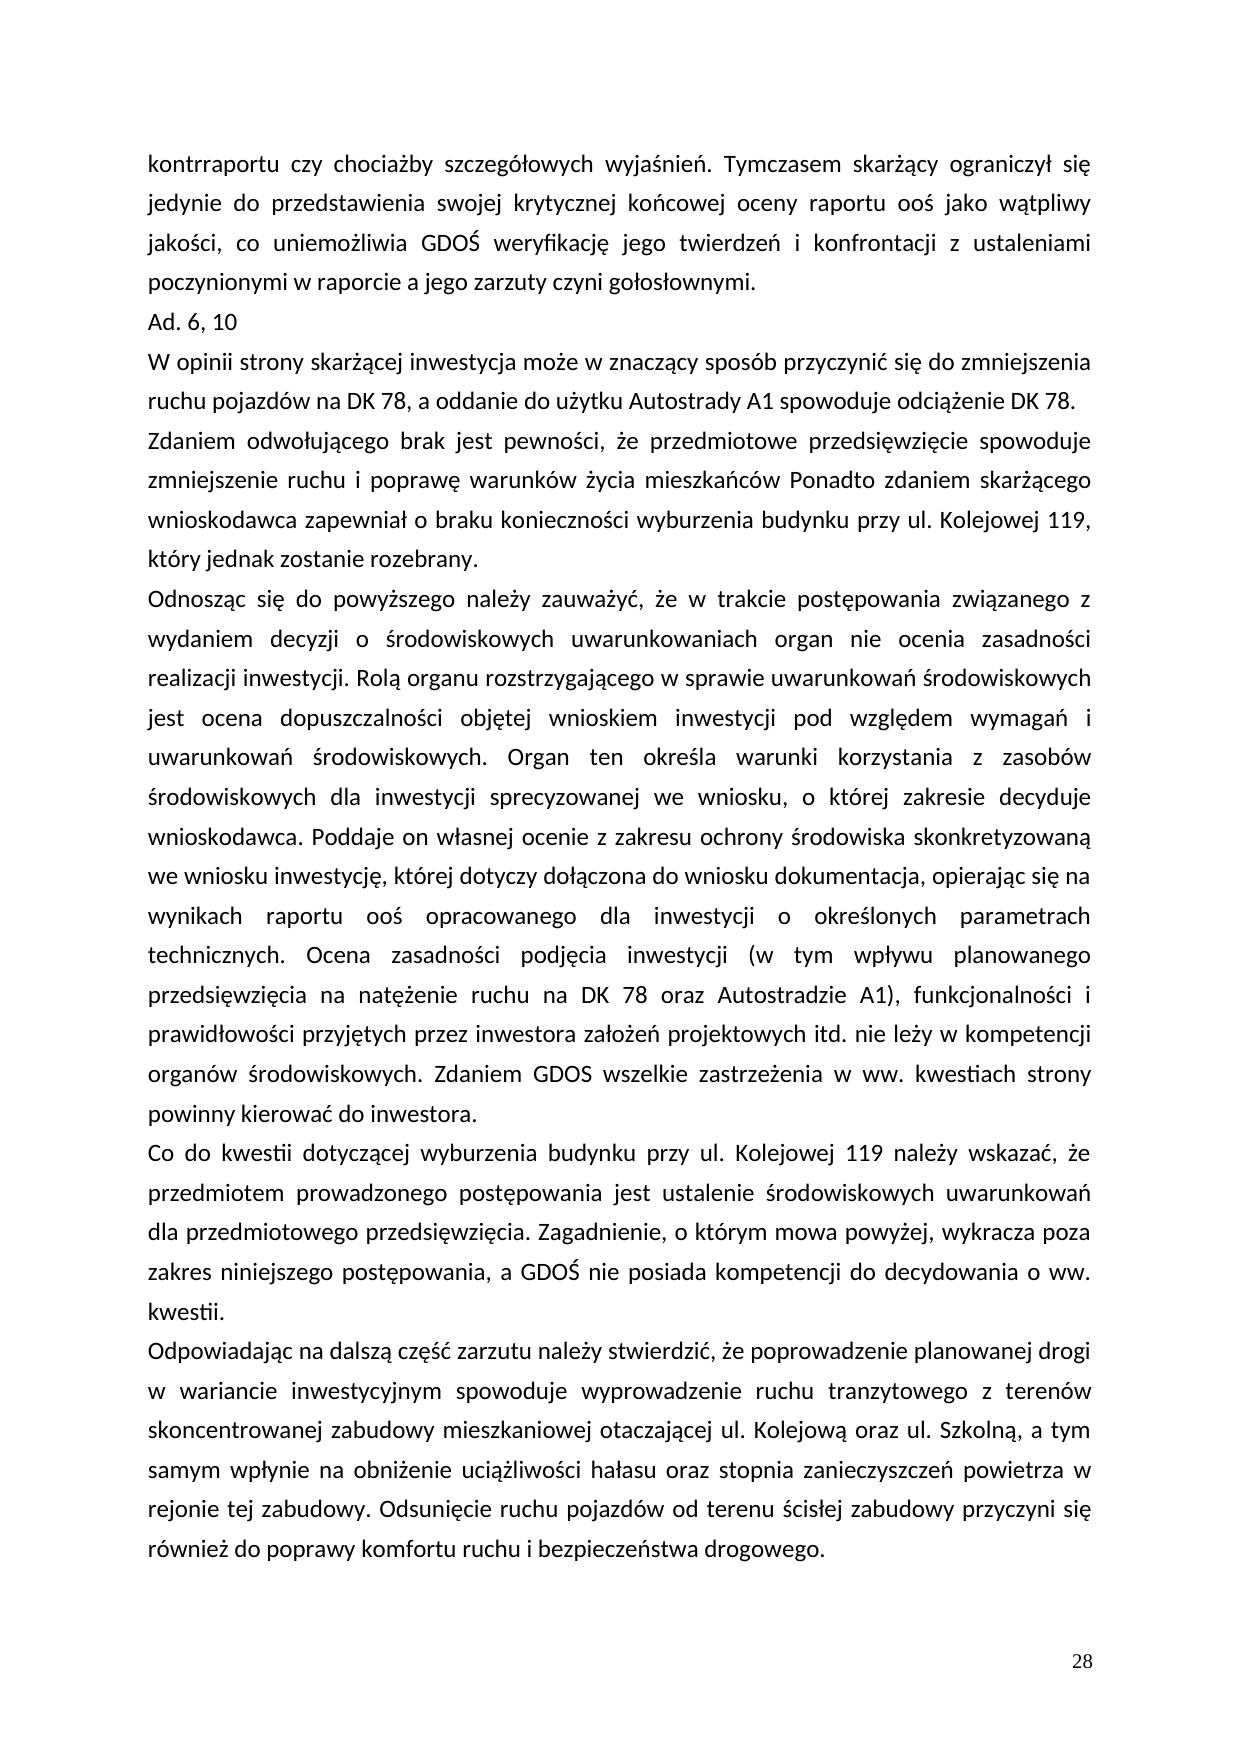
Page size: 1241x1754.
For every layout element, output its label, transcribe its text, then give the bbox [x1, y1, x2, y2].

text W opinii strony skarżącej inwestycja może w znaczący sposób przyczynić się do zmniejszenia ruchu pojazdów na DK 78, a oddanie do użytku Autostrady A1 spowoduje odciążenie DK 78. [148, 346, 1092, 416]
text Odnosząc się do powyższego należy zauważyć, że w trakcie postępowania związanego z wydaniem decyzji o środowiskowych uwarunkowaniach organ nie ocenia zasadności realizacji inwestycji. Rolą organu rozstrzygającego w sprawie uwarunkowań środowiskowych jest ocena dopuszczalności objętej wnioskiem inwestycji pod względem wymagań i uwarunkowań środowiskowych. Organ ten określa warunki korzystania z zasobów środowiskowych dla inwestycji sprecyzowanej we wniosku, o której zakresie decyduje wnioskodawca. Poddaje on własnej ocenie z zakresu ochrony środowiska skonkretyzowaną we wniosku inwestycję, której dotyczy dołączona do wniosku dokumentacja, opierając się na wynikach raportu ooś opracowanego dla inwestycji o określonych parametrach technicznych. Ocena zasadności podjęcia inwestycji (w tym wpływu planowanego przedsięwzięcia na natężenie ruchu na DK 78 oraz Autostradzie A1), funkcjonalności i prawidłowości przyjętych przez inwestora założeń projektowych itd. nie leży w kompetencji organów środowiskowych. Zdaniem GDOS wszelkie zastrzeżenia w ww. kwestiach strony powinny kierować do inwestora. [148, 583, 1092, 1128]
text Co do kwestii dotyczącej wyburzenia budynku przy ul. Kolejowej 119 należy wskazać, że przedmiotem prowadzonego postępowania jest ustalenie środowiskowych uwarunkowań dla przedmiotowego przedsięwzięcia. Zagadnienie, o którym mowa powyżej, wykracza poza zakres niniejszego postępowania, a GDOŚ nie posiada kompetencji do decydowania o ww. kwestii. [148, 1137, 1092, 1326]
text Odpowiadając na dalszą część zarzutu należy stwierdzić, że poprowadzenie planowanej drogi w wariancie inwestycyjnym spowoduje wyprowadzenie ruchu tranzytowego z terenów skoncentrowanej zabudowy mieszkaniowej otaczającej ul. Kolejową oraz ul. Szkolną, a tym samym wpłynie na obniżenie uciążliwości hałasu oraz stopnia zanieczyszczeń powietrza w rejonie tej zabudowy. Odsunięcie ruchu pojazdów od terenu ścisłej zabudowy przyczyni się również do poprawy komfortu ruchu i bezpieczeństwa drogowego. [148, 1335, 1092, 1564]
text Ad. 6, 10 [148, 306, 1092, 337]
text Zdaniem odwołującego brak jest pewności, że przedmiotowe przedsięwzięcie spowoduje zmniejszenie ruchu i poprawę warunków życia mieszkańców Ponadto zdaniem skarżącego wnioskodawca zapewniał o braku konieczności wyburzenia budynku przy ul. Kolejowej 119, który jednak zostanie rozebrany. [148, 425, 1092, 574]
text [148, 148, 1092, 297]
